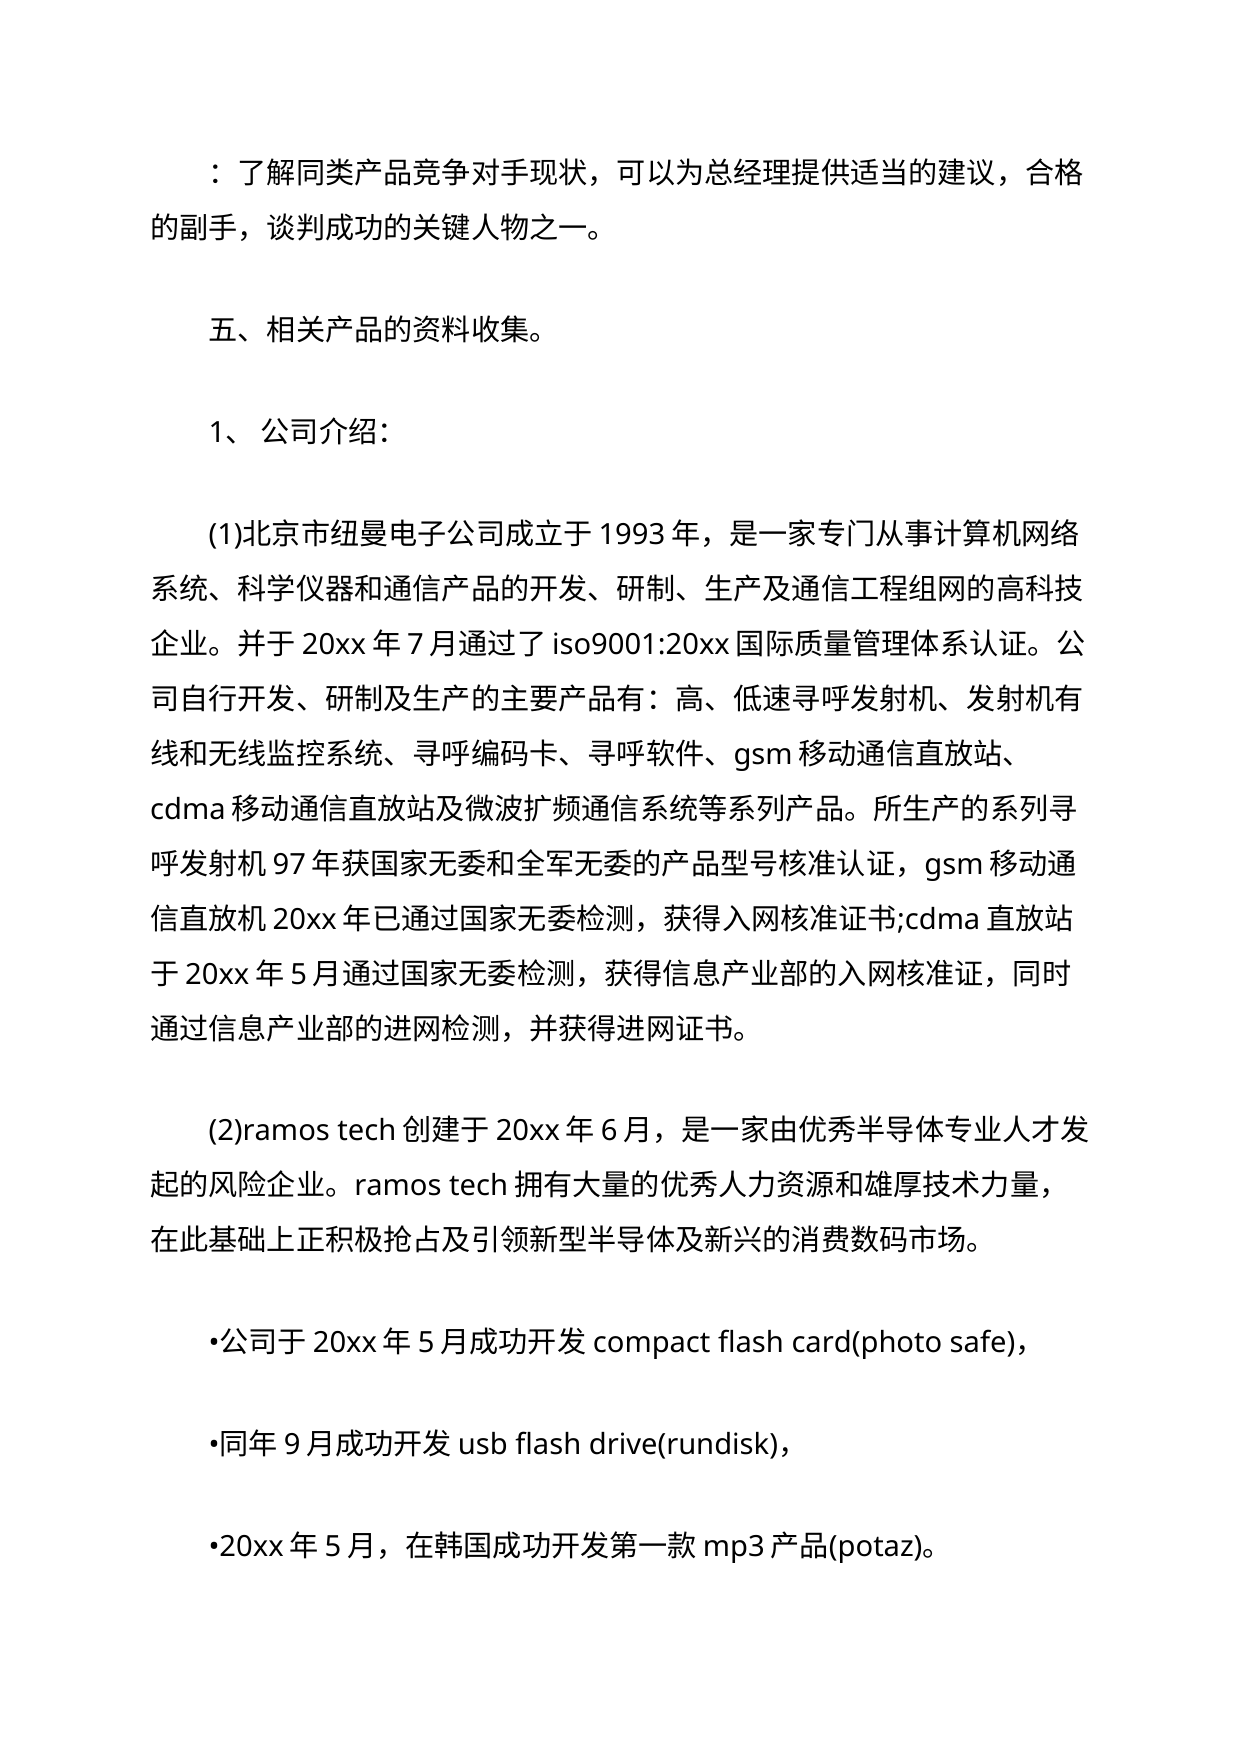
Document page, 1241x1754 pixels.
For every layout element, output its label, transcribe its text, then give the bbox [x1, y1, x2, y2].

text 五、相关产品的资料收集。 [150, 307, 1090, 349]
text •20xx年5月，在韩国成功开发第一款mp3产品(potaz)。 [150, 1523, 1090, 1565]
text •公司于20xx年5月成功开发 compact flash card(photo safe)， [150, 1319, 1090, 1361]
text ：了解同类产品竞争对手现状，可以为总经理提供适当的建议，合格的副手，谈判成功的关键人物之一。 [150, 150, 1090, 247]
text 1、 公司介绍： [150, 408, 1090, 451]
text (1)北京市纽曼电子公司成立于1993年，是一家专门从事计算机网络系统、科学仪器和通信产品的开发、研制、生产及通信工程组网的高科技企业。并于20xx年7月通过了iso9001:20xx国际质量管理体系认证。公司自行开发、研制及生产的主要产品有：高、低速寻呼发射机、发射机有线和无线监控系统、寻呼编码卡、寻呼软件、gsm移动通信直放站、cdma移动通信直放站及微波扩频通信系统等系列产品。所生产的系列寻呼发射机97年获国家无委和全军无委的产品型号核准认证，gsm移动通信直放机20xx年已通过国家无委检测，获得入网核准证书;cdma直放站于20xx年5月通过国家无委检测，获得信息产业部的入网核准证，同时通过信息产业部的进网检测，并获得进网证书。 [150, 510, 1090, 1047]
text •同年9月成功开发usb flash drive(rundisk)， [150, 1421, 1090, 1463]
text (2)ramos tech创建于20xx年6月，是一家由优秀半导体专业人才发起的风险企业。ramos tech拥有大量的优秀人力资源和雄厚技术力量，在此基础上正积极抢占及引领新型半导体及新兴的消费数码市场。 [150, 1107, 1090, 1259]
